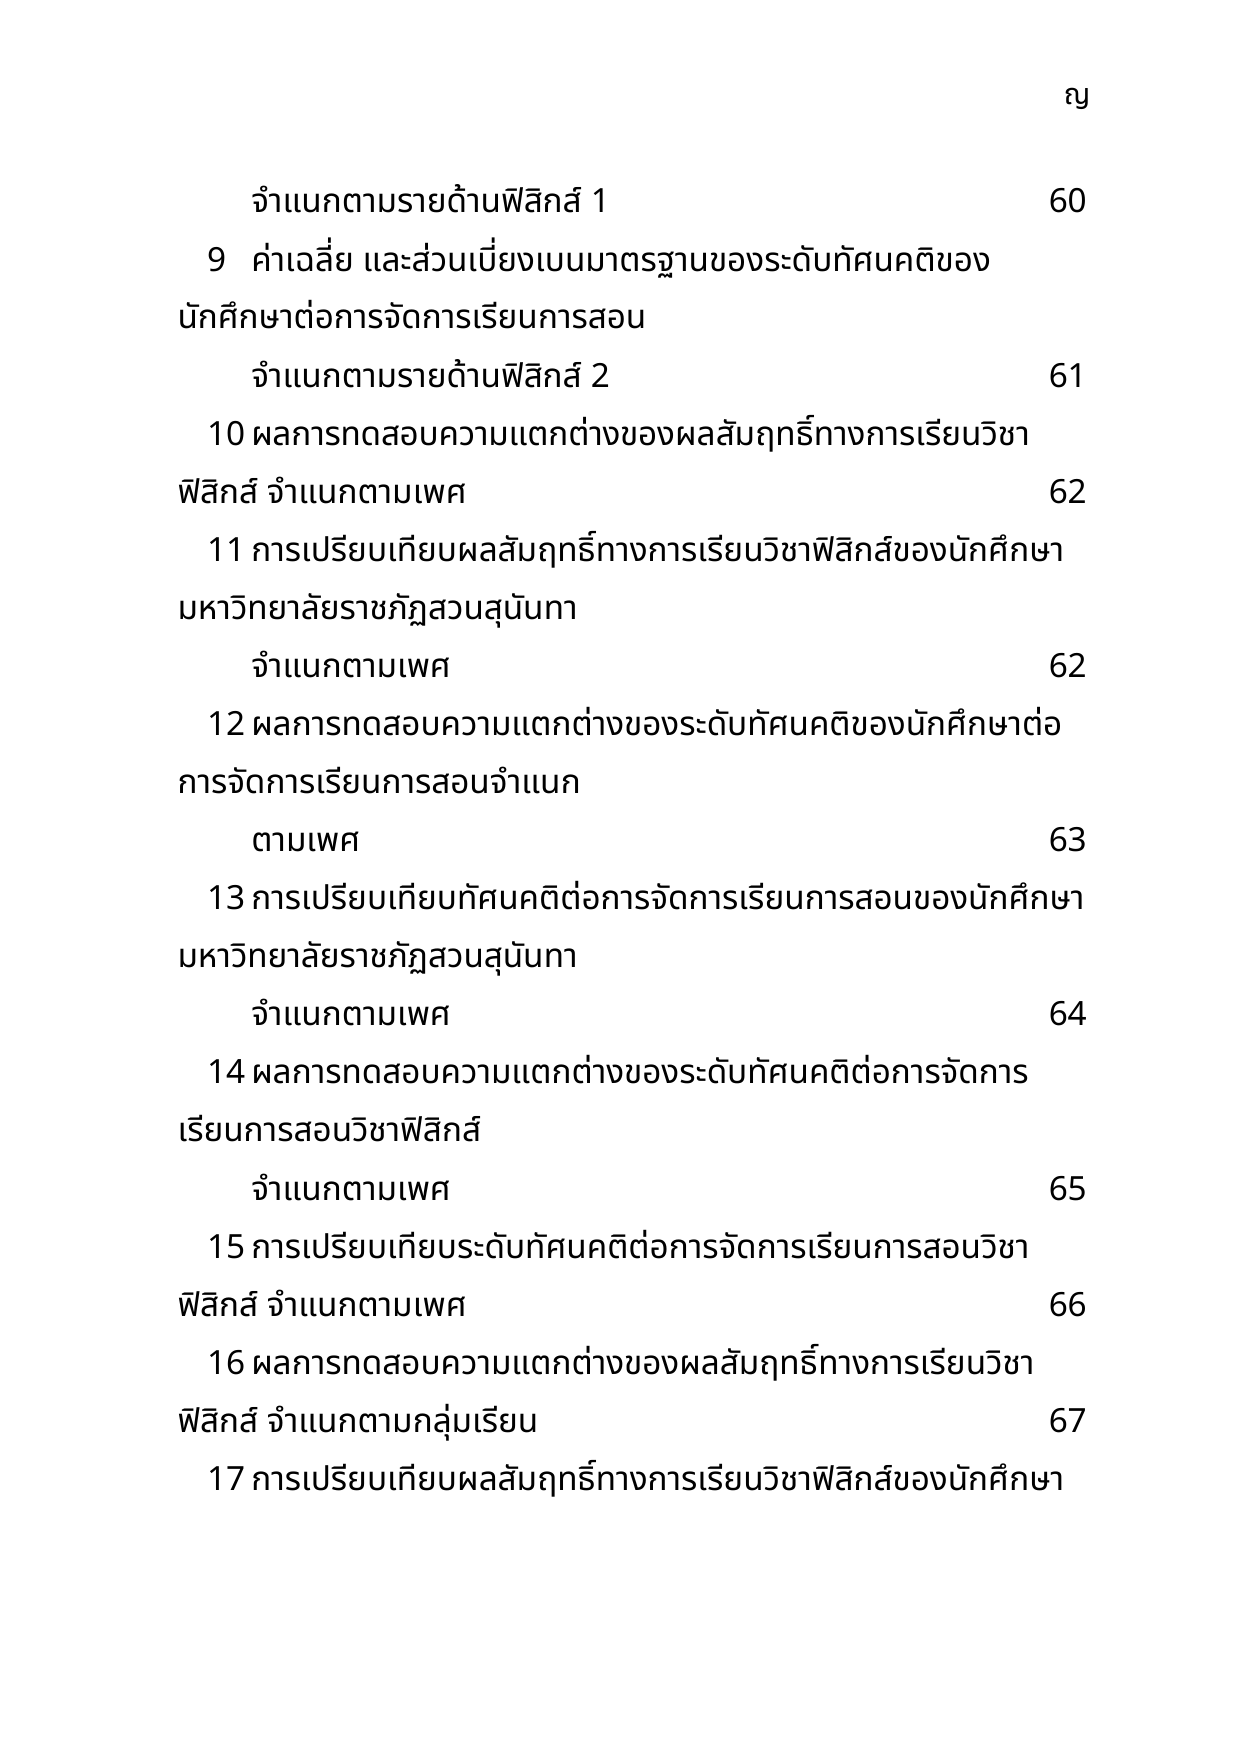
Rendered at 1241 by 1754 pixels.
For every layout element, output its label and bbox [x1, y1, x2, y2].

text [177, 177, 1090, 1506]
